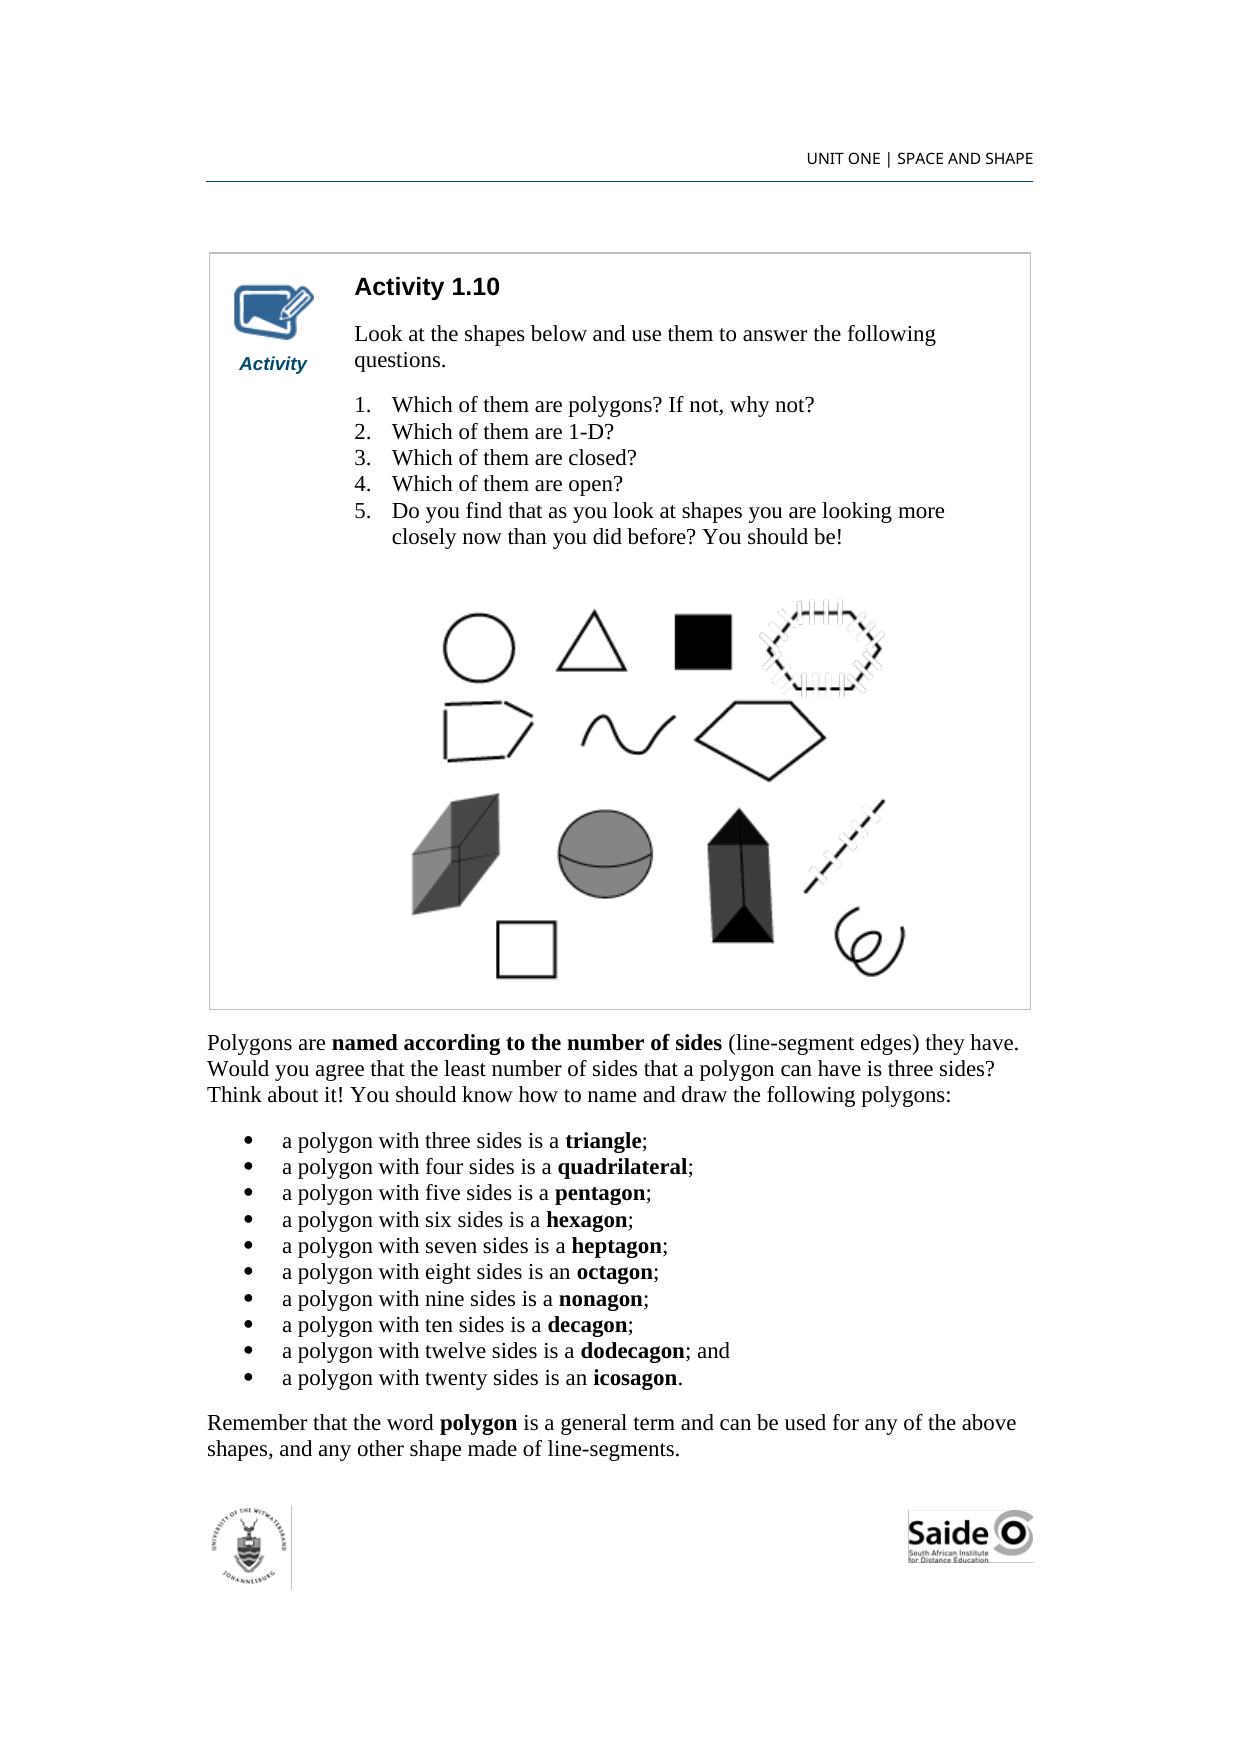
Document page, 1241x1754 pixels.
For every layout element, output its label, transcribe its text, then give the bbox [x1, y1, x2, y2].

picture [206, 1505, 1034, 1589]
list a polygon with eight sides is an octagon; [244, 1258, 1033, 1285]
list a polygon with ten sides is a decagon; [244, 1311, 1033, 1337]
text Polygons are named according to the number of sides (line-segment edges) they have. Would you agree that the least number of sides that a polygon can have is three sides? Think about it! You should know how to name and draw the following polygons: [207, 1029, 1033, 1108]
picture [390, 589, 929, 991]
list a polygon with seven sides is a heptagon; [244, 1232, 1033, 1258]
list a polygon with twenty sides is an icosagon. [244, 1364, 1033, 1390]
list a polygon with three sides is a triangle; [244, 1127, 1033, 1153]
picture [220, 270, 326, 353]
list a polygon with five sides is a pentagon; [244, 1179, 1033, 1206]
text Remember that the word polygon is a general term and can be used for any of the above shapes, and any other shape made of line-segments. [207, 1409, 1033, 1462]
list a polygon with six sides is a hexagon; [244, 1206, 1033, 1232]
list a polygon with nine sides is a nonagon; [244, 1285, 1033, 1311]
list a polygon with four sides is a quadrilateral; [244, 1153, 1033, 1179]
list a polygon with twelve sides is a dodecagon; and [244, 1337, 1033, 1364]
table_header Activity 1.10 Look at the shapes below and use them to answer the following questions. Which of them are polygons? If not, why not? Which of them are 1-D? Which of them are closed? Which of them are open? Do you find that as you look at shapes you are looking more closely now than you did before? You should be! [343, 254, 1030, 1008]
table_header Activity [210, 254, 343, 1008]
